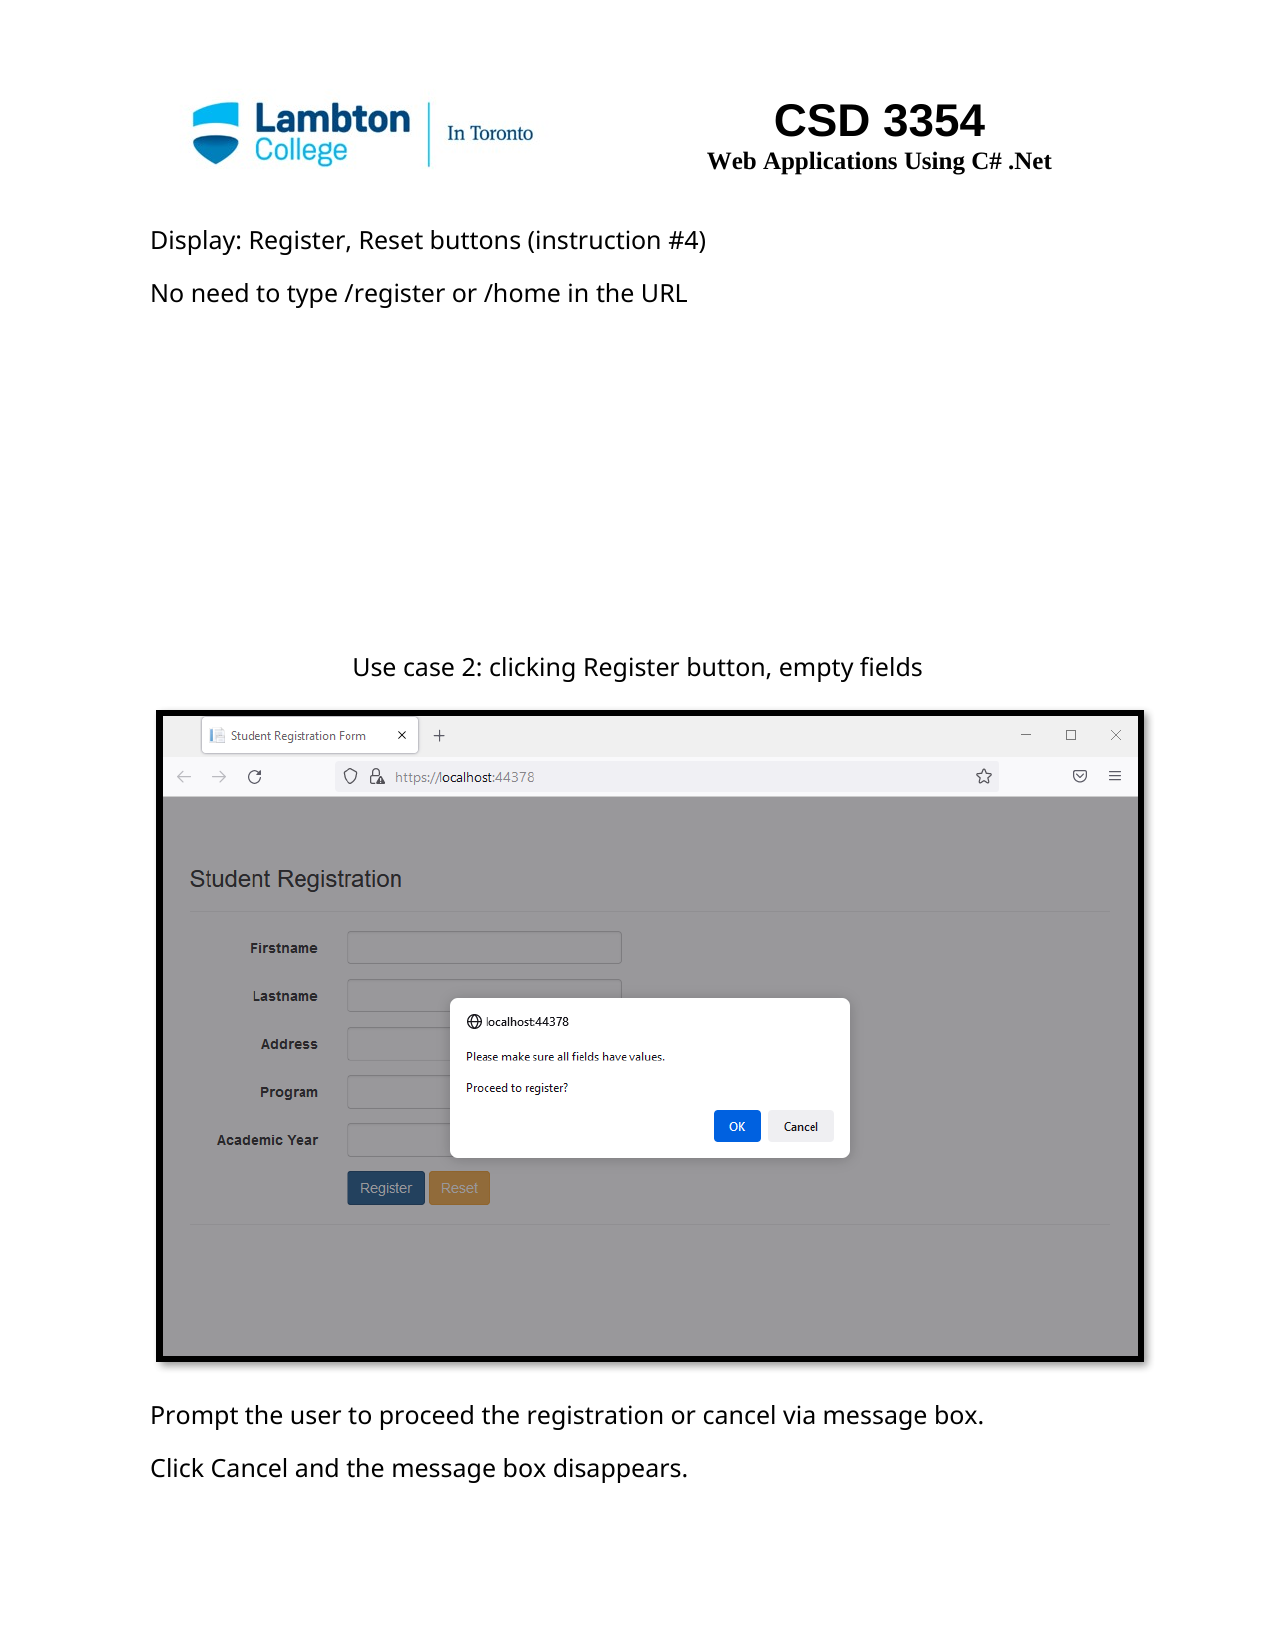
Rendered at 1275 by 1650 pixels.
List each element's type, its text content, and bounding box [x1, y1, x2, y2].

picture [164, 73, 619, 195]
text Use case 2: clicking Register button, empty fields [150, 650, 1125, 684]
text Display: Register, Reset buttons (instruction #4) [150, 223, 1125, 257]
text Click Cancel and the message box disappears. [150, 1451, 1125, 1485]
text No need to type /register or /home in the URL [150, 276, 1125, 310]
picture [163, 716, 1138, 1356]
text Prompt the user to proceed the registration or cancel via message box. [150, 1397, 1125, 1432]
